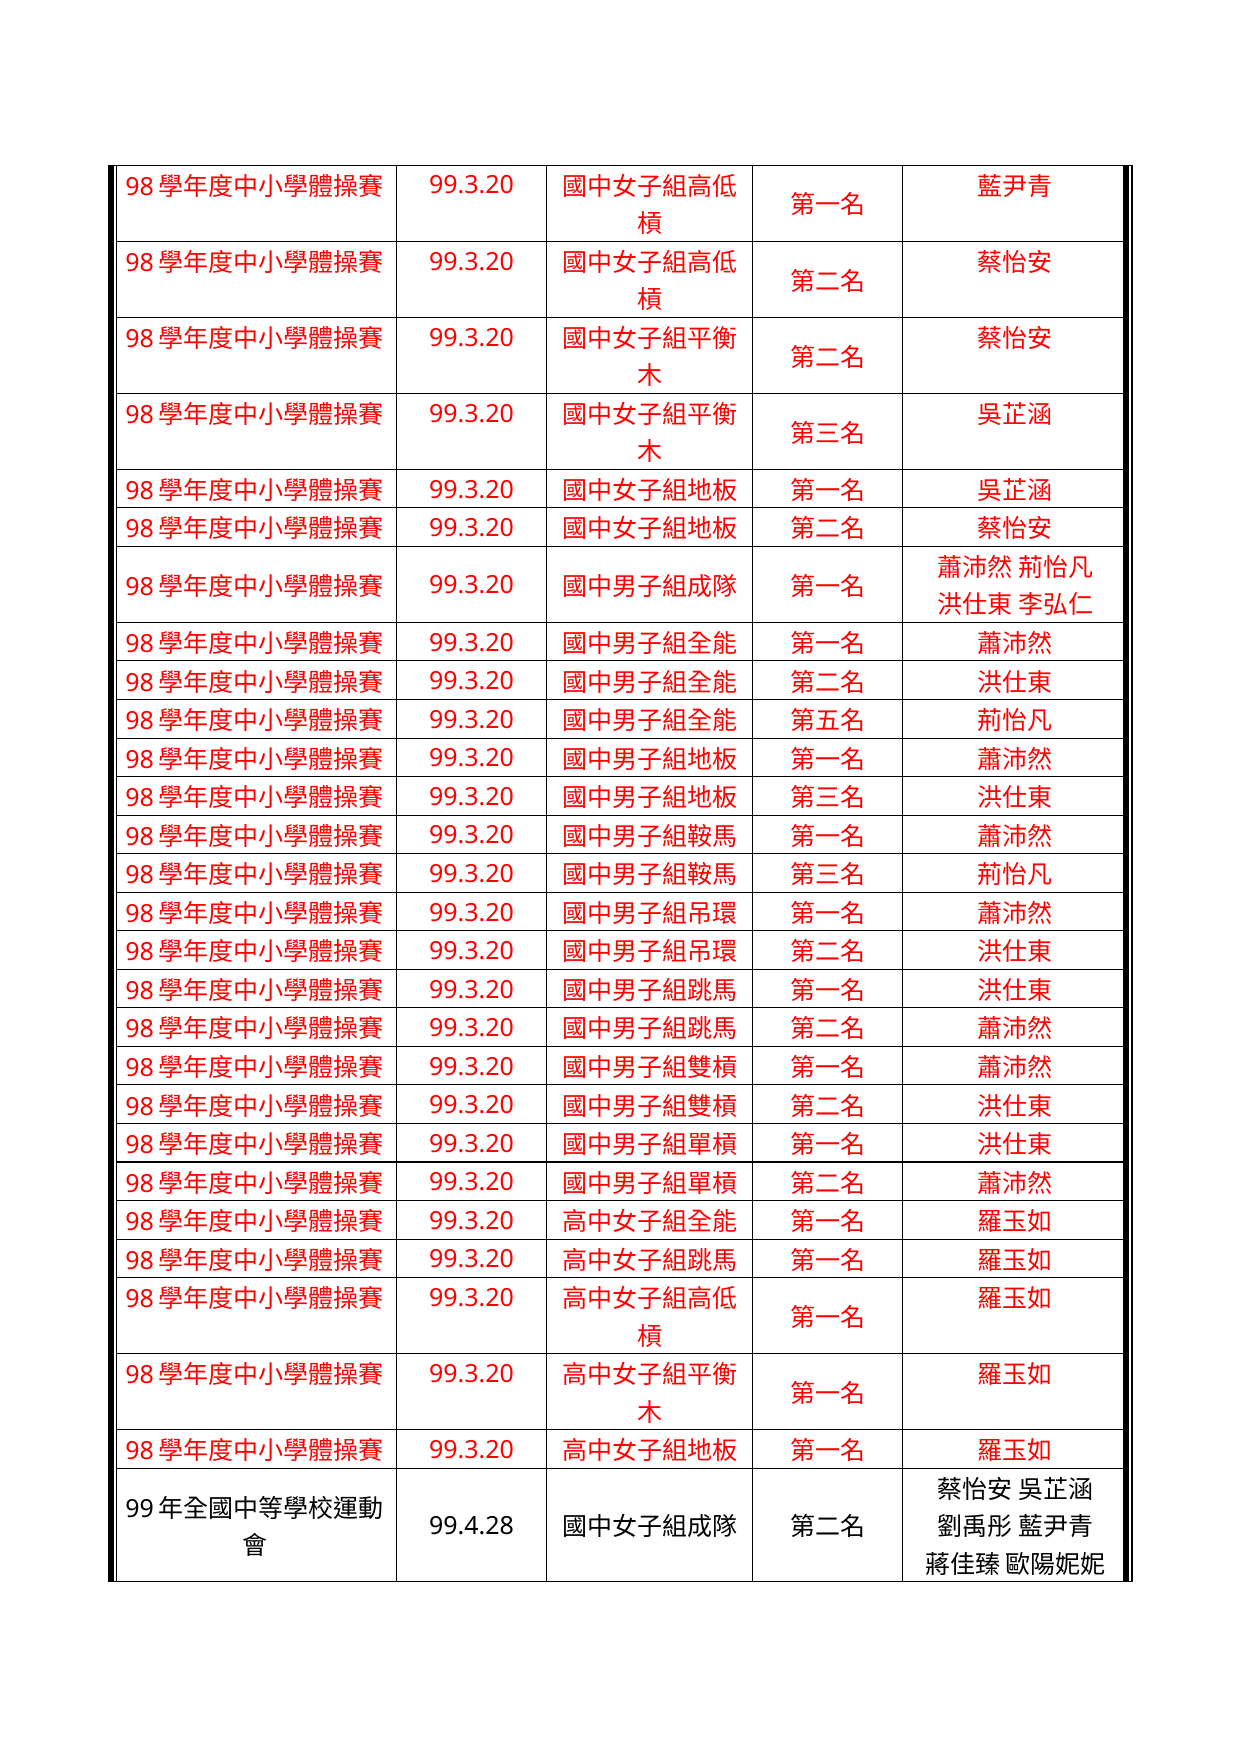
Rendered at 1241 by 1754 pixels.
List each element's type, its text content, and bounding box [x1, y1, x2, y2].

table_cell 國中男子組雙槓 [547, 1085, 752, 1123]
table_cell 荊怡凡 [903, 700, 1123, 737]
table_cell 99.3.20 [397, 623, 546, 660]
table_cell 99.3.20 [397, 1124, 546, 1161]
table_cell 第一名 [753, 970, 902, 1007]
table_cell 第一名 [753, 1354, 902, 1429]
table_cell 99.3.20 [397, 470, 546, 507]
table_cell 98學年度中小學體操賽 [117, 1240, 396, 1277]
table_cell 第二名 [753, 1469, 902, 1581]
table_cell 國中男子組跳馬 [547, 970, 752, 1007]
table_cell 第二名 [753, 1163, 902, 1200]
table_cell 98學年度中小學體操賽 [117, 1124, 396, 1161]
table_cell 98學年度中小學體操賽 [117, 1008, 396, 1046]
table_cell 98學年度中小學體操賽 [117, 508, 396, 546]
table_cell 國中男子組地板 [547, 739, 752, 776]
table_cell 99.3.20 [397, 1047, 546, 1084]
table_cell 洪仕東 [903, 1085, 1123, 1123]
table_cell 羅玉如 [903, 1240, 1123, 1277]
table_cell 羅玉如 [903, 1201, 1123, 1238]
table_cell 國中女子組平衡木 [547, 318, 752, 393]
table_cell 第一名 [753, 1430, 902, 1468]
table_cell 洪仕東 [903, 777, 1123, 814]
table_cell 第二名 [753, 508, 902, 546]
table_cell 99.3.20 [397, 777, 546, 814]
table_cell 99.3.20 [397, 854, 546, 892]
table_cell 99.3.20 [397, 547, 546, 622]
table_cell 國中男子組全能 [547, 623, 752, 660]
table_cell 99.3.20 [397, 242, 546, 317]
table_cell 99.3.20 [397, 700, 546, 737]
table_cell 第三名 [753, 394, 902, 469]
table_cell 98學年度中小學體操賽 [117, 700, 396, 737]
table_cell 98學年度中小學體操賽 [117, 547, 396, 622]
table_cell 第一名 [753, 1124, 902, 1161]
table_cell 99.3.20 [397, 893, 546, 930]
table_cell 第二名 [753, 931, 902, 969]
table_cell 99.3.20 [397, 166, 546, 241]
table_cell 第一名 [753, 547, 902, 622]
table_cell 98學年度中小學體操賽 [117, 777, 396, 814]
table_cell 99.4.28 [397, 1469, 546, 1581]
table_cell 國中男子組地板 [547, 777, 752, 814]
table_cell 98學年度中小學體操賽 [117, 623, 396, 660]
table_cell 國中男子組雙槓 [547, 1047, 752, 1084]
table_cell 99.3.20 [397, 508, 546, 546]
table_cell 蕭沛然 [903, 1008, 1123, 1046]
table_cell 蕭沛然 [903, 739, 1123, 776]
table_cell 99.3.20 [397, 816, 546, 853]
table_cell 國中女子組平衡木 [547, 394, 752, 469]
table_cell 98學年度中小學體操賽 [117, 1354, 396, 1429]
table_cell 98學年度中小學體操賽 [117, 1430, 396, 1468]
table_cell 高中女子組跳馬 [547, 1240, 752, 1277]
table_cell 99.3.20 [397, 1354, 546, 1429]
table_cell 高中女子組地板 [547, 1430, 752, 1468]
table_cell 99.3.20 [397, 1163, 546, 1200]
table_cell 國中女子組高低槓 [547, 166, 752, 241]
table_cell 國中男子組單槓 [547, 1163, 752, 1200]
table_cell 第一名 [753, 1201, 902, 1238]
table_cell 99.3.20 [397, 1278, 546, 1353]
table_cell 第五名 [753, 700, 902, 737]
table_cell 國中女子組地板 [547, 470, 752, 507]
table_cell 國中男子組成隊 [547, 547, 752, 622]
table_cell 99.3.20 [397, 970, 546, 1007]
table_cell 羅玉如 [903, 1278, 1123, 1353]
table_cell 國中女子組地板 [547, 508, 752, 546]
table_cell 蕭沛然 [903, 1047, 1123, 1084]
table_cell 98學年度中小學體操賽 [117, 242, 396, 317]
table_cell 98學年度中小學體操賽 [117, 394, 396, 469]
table_cell 99.3.20 [397, 1240, 546, 1277]
table_cell 蕭沛然 [903, 623, 1123, 660]
table_cell 蕭沛然 [903, 1163, 1123, 1200]
table_cell 洪仕東 [903, 970, 1123, 1007]
table_cell 98學年度中小學體操賽 [117, 166, 396, 241]
table_cell 蕭沛然 [903, 893, 1123, 930]
table_cell 第二名 [753, 242, 902, 317]
table_cell 蕭沛然 荊怡凡 洪仕東 李弘仁 [903, 547, 1123, 622]
table_cell 國中男子組單槓 [547, 1124, 752, 1161]
table_cell 98學年度中小學體操賽 [117, 1201, 396, 1238]
table_cell 第三名 [753, 777, 902, 814]
table_cell 第三名 [753, 854, 902, 892]
table_cell 國中男子組跳馬 [547, 1008, 752, 1046]
table_cell 高中女子組平衡木 [547, 1354, 752, 1429]
table_cell 99年全國中等學校運動會 [117, 1469, 396, 1581]
table_cell 蔡怡安 [903, 508, 1123, 546]
table_cell 蔡怡安 [903, 242, 1123, 317]
table_cell 98學年度中小學體操賽 [117, 1085, 396, 1123]
table_cell 99.3.20 [397, 318, 546, 393]
table_cell 第一名 [753, 623, 902, 660]
table_cell 98學年度中小學體操賽 [117, 739, 396, 776]
table_cell 高中女子組高低槓 [547, 1278, 752, 1353]
table_cell 第一名 [753, 166, 902, 241]
table_cell 國中男子組鞍馬 [547, 854, 752, 892]
table_cell 第二名 [753, 1008, 902, 1046]
table_cell 洪仕東 [903, 1124, 1123, 1161]
table_cell 藍尹青 [903, 166, 1123, 241]
table_cell 第一名 [753, 1240, 902, 1277]
table_cell 99.3.20 [397, 661, 546, 699]
table_cell 98學年度中小學體操賽 [117, 661, 396, 699]
table_cell 98學年度中小學體操賽 [117, 318, 396, 393]
table_cell 國中男子組吊環 [547, 893, 752, 930]
table_cell 99.3.20 [397, 1008, 546, 1046]
table_cell 98學年度中小學體操賽 [117, 854, 396, 892]
table_cell 99.3.20 [397, 1201, 546, 1238]
table_cell 洪仕東 [903, 661, 1123, 699]
table_cell 蕭沛然 [903, 816, 1123, 853]
table_cell 98學年度中小學體操賽 [117, 1278, 396, 1353]
table_cell 國中男子組全能 [547, 661, 752, 699]
table_cell 第一名 [753, 470, 902, 507]
table_cell 98學年度中小學體操賽 [117, 816, 396, 853]
table_cell 98學年度中小學體操賽 [117, 970, 396, 1007]
table_cell 羅玉如 [903, 1354, 1123, 1429]
table_cell 第一名 [753, 816, 902, 853]
table_cell 99.3.20 [397, 394, 546, 469]
table_cell 第二名 [753, 1085, 902, 1123]
table_cell 98學年度中小學體操賽 [117, 1163, 396, 1200]
table_cell 蔡怡安 吳芷涵 劉禹彤 藍尹青 蔣佳臻 歐陽妮妮 [903, 1469, 1123, 1581]
table_cell 99.3.20 [397, 739, 546, 776]
table_cell 99.3.20 [397, 1430, 546, 1468]
table_cell 國中男子組全能 [547, 700, 752, 737]
table_cell 99.3.20 [397, 931, 546, 969]
table_cell 98學年度中小學體操賽 [117, 470, 396, 507]
table_cell 吳芷涵 [903, 470, 1123, 507]
table_cell 98學年度中小學體操賽 [117, 1047, 396, 1084]
table_cell 國中女子組成隊 [547, 1469, 752, 1581]
table_cell 蔡怡安 [903, 318, 1123, 393]
table_cell 98學年度中小學體操賽 [117, 931, 396, 969]
table_cell 洪仕東 [903, 931, 1123, 969]
table_cell 第一名 [753, 1278, 902, 1353]
table_cell 第一名 [753, 893, 902, 930]
table_cell 荊怡凡 [903, 854, 1123, 892]
table_cell 高中女子組全能 [547, 1201, 752, 1238]
table_cell 第一名 [753, 739, 902, 776]
table_cell 98學年度中小學體操賽 [117, 893, 396, 930]
table_cell 99.3.20 [397, 1085, 546, 1123]
table_cell 羅玉如 [903, 1430, 1123, 1468]
table_cell 第二名 [753, 318, 902, 393]
table_cell 第一名 [753, 1047, 902, 1084]
table_cell 國中男子組鞍馬 [547, 816, 752, 853]
table_cell 第二名 [753, 661, 902, 699]
table_cell 國中男子組吊環 [547, 931, 752, 969]
table_cell 吳芷涵 [903, 394, 1123, 469]
table_cell 國中女子組高低槓 [547, 242, 752, 317]
